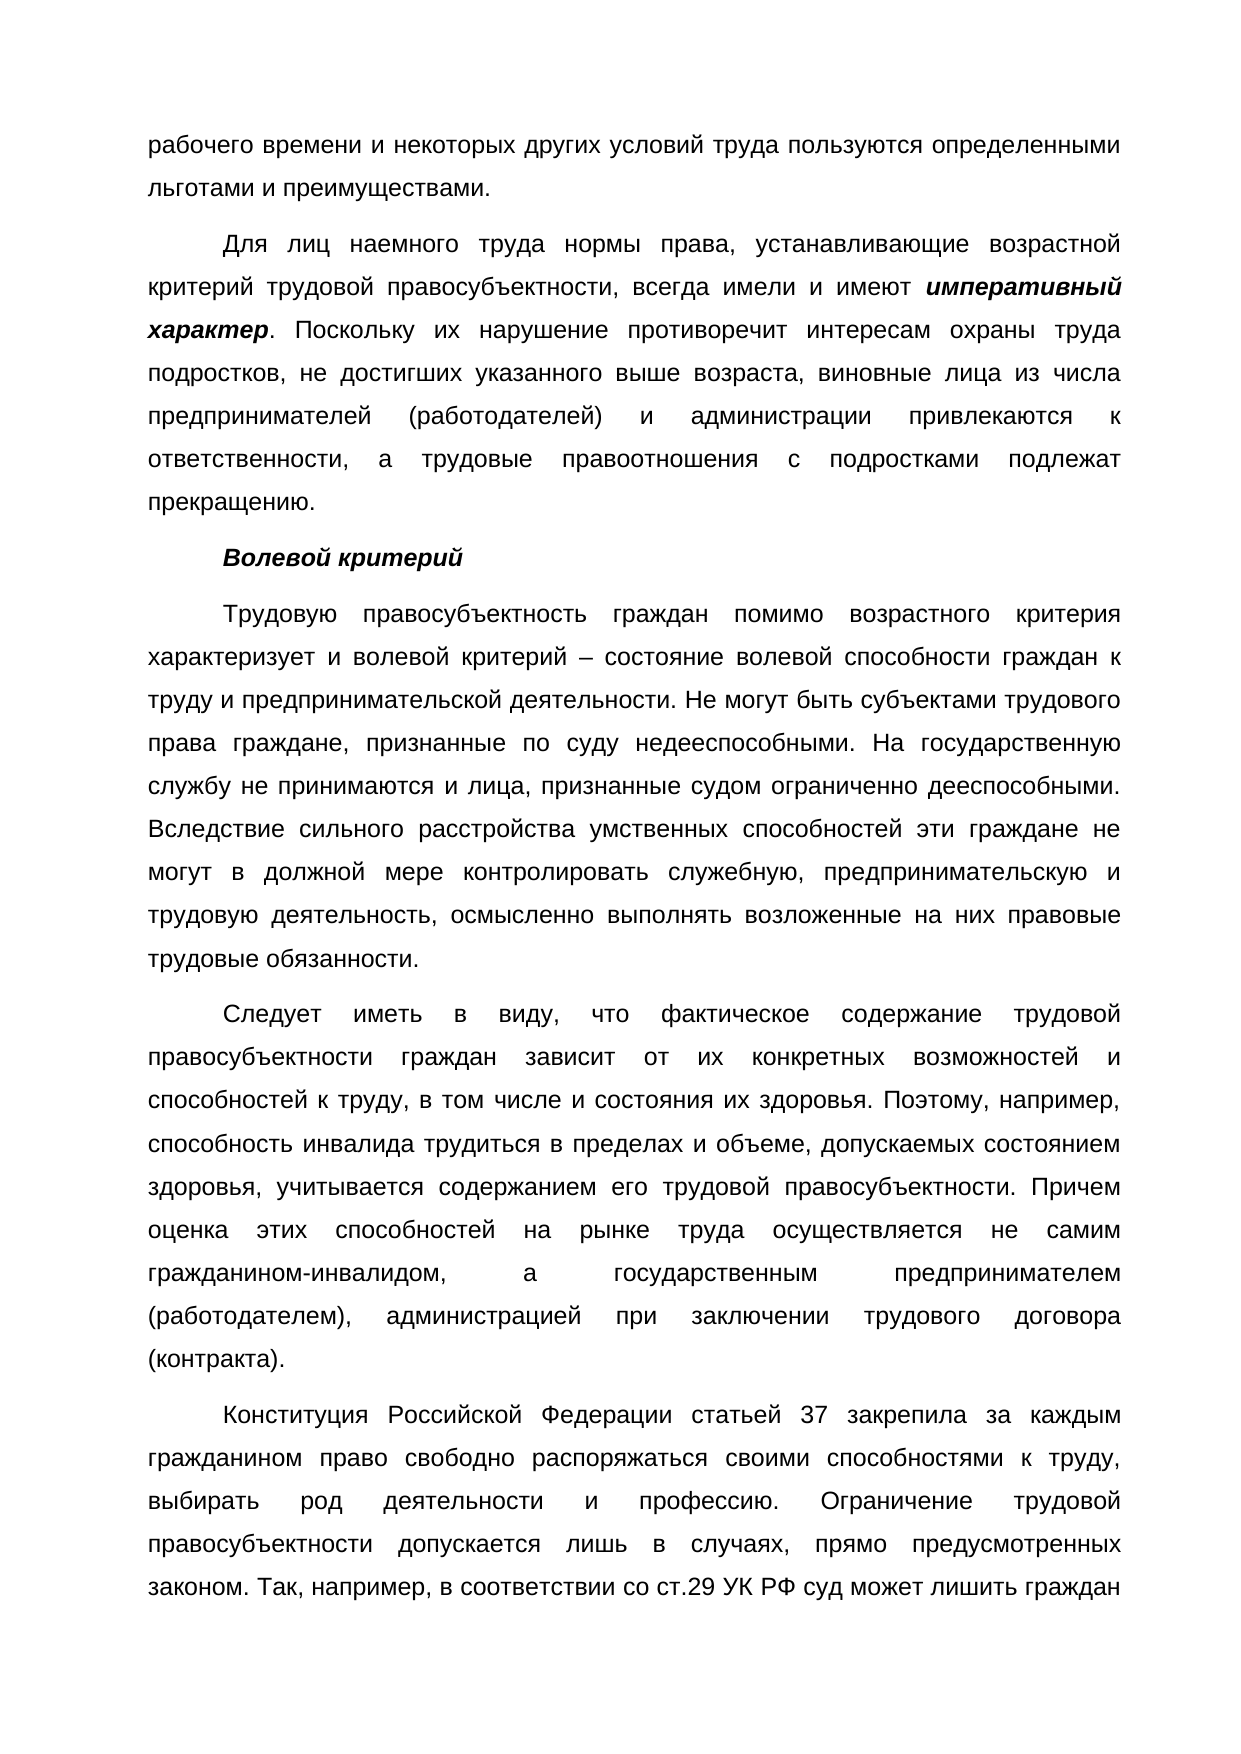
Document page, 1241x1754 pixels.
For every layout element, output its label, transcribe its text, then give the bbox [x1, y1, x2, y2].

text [148, 1400, 1122, 1601]
text Трудовую правосубъектность граждан помимо возрастного критерия характеризует и волевой критерий – состояние волевой способности граждан к труду и предпринимательской деятельности. Не могут быть субъектами трудового права граждане, признанные по суду недееспособными. На государственную службу не принимаются и лица, признанные судом ограниченно дееспособными. Вследствие сильного расстройства умственных способностей эти граждане не могут в должной мере контролировать служебную, предпринимательскую и трудовую деятельность, осмысленно выполнять возложенные на них правовые трудовые обязанности. [148, 599, 1122, 972]
subtitle Волевой критерий [148, 543, 1122, 572]
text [148, 130, 1122, 202]
text Следует иметь в виду, что фактическое содержание трудовой правосубъектности граждан зависит от их конкретных возможностей и способностей к труду, в том числе и состояния их здоровья. Поэтому, например, способность инвалида трудиться в пределах и объеме, допускаемых состоянием здоровья, учитывается содержанием его трудовой правосубъектности. Причем оценка этих способностей на рынке труда осуществляется не самим гражданином-инвалидом, а государственным предпринимателем (работодателем), администрацией при заключении трудового договора (контракта). [148, 999, 1122, 1373]
text Для лиц наемного труда нормы права, устанавливающие возрастной критерий трудовой правосубъектности, всегда имели и имеют императивный характер. Поскольку их нарушение противоречит интересам охраны труда подростков, не достигших указанного выше возраста, виновные лица из числа предпринимателей (работодателей) и администрации привлекаются к ответственности, а трудовые правоотношения с подростками подлежат прекращению. [148, 229, 1122, 516]
